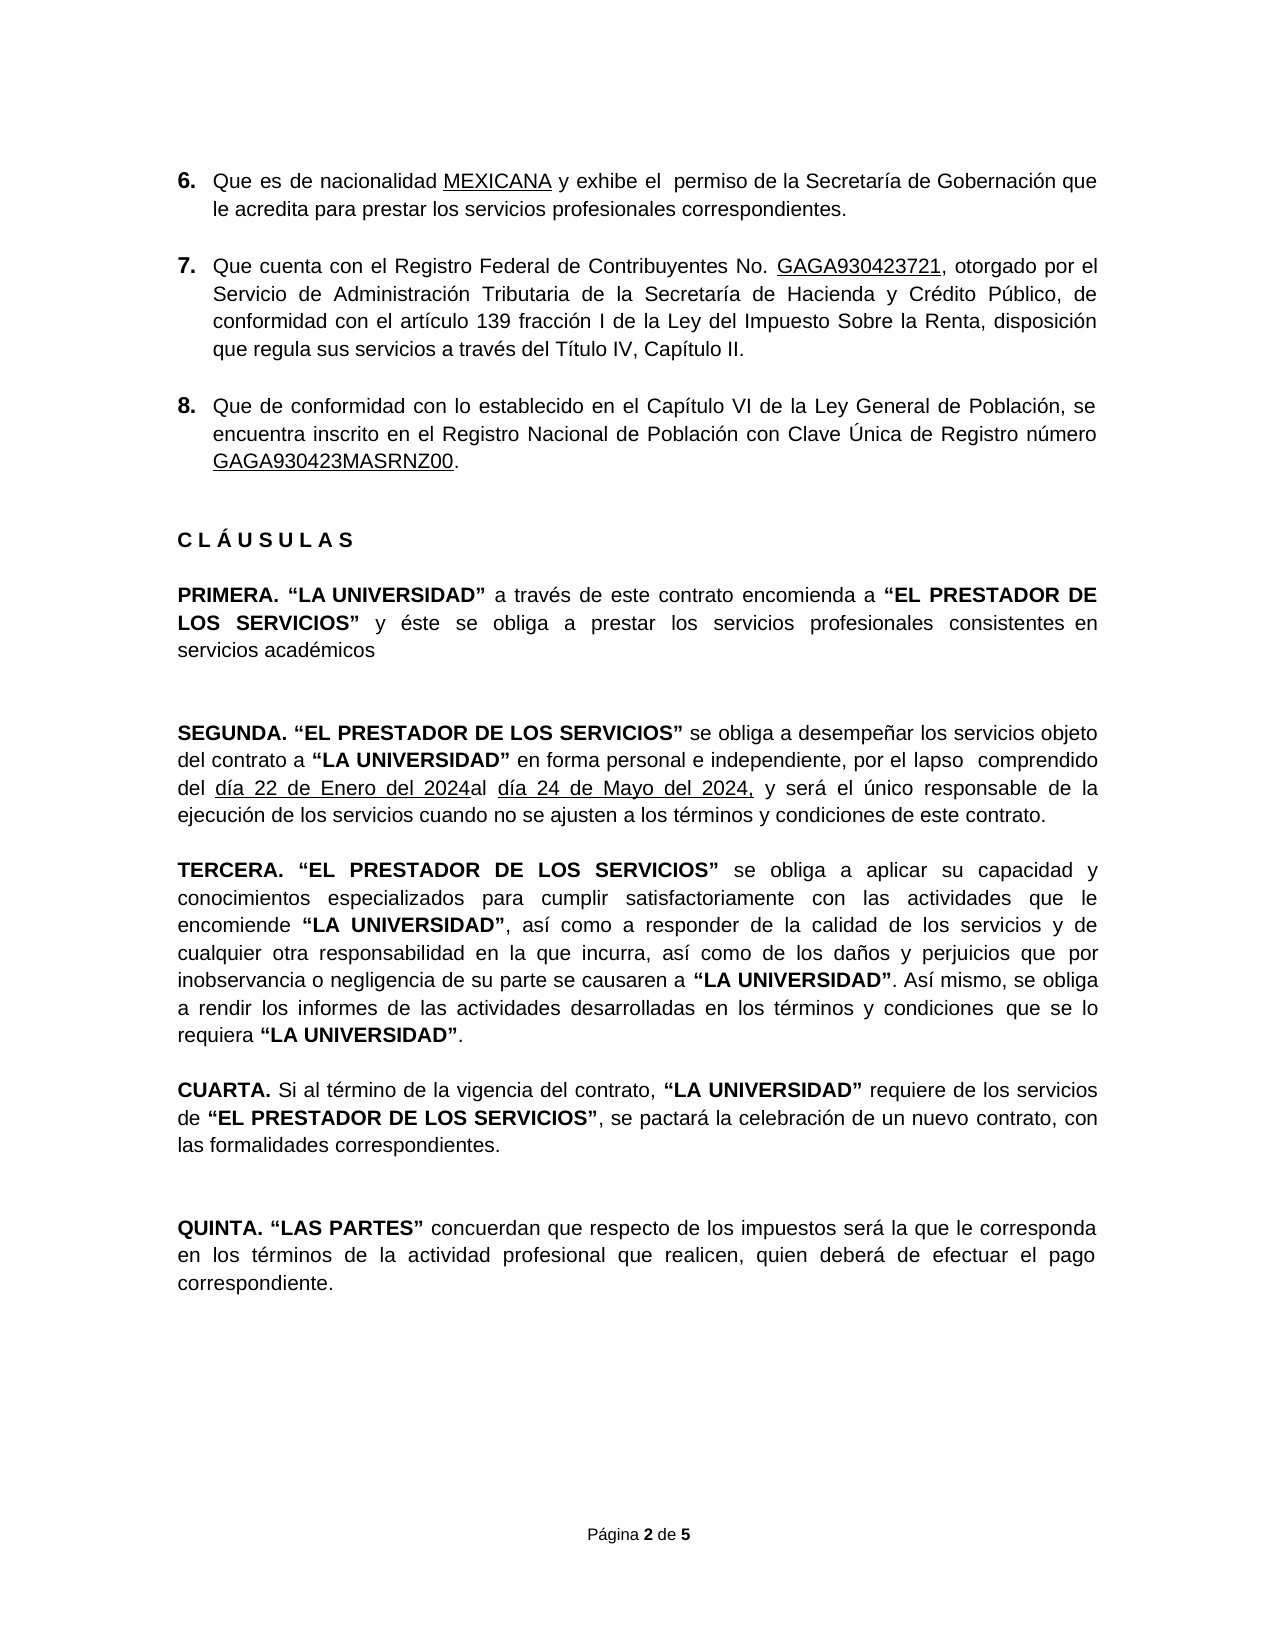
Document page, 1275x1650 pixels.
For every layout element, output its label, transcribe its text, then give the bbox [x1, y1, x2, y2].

list Que cuenta con el Registro Federal de Contribuyentes No. GAGA930423721, otorgado por el Servicio de Administración Tributaria de la Secretaría de Hacienda y Crédito Público, de conformidad con el artículo 139 fracción I de la Ley del Impuesto Sobre la Renta, disposición que regula sus servicios a través del Título IV, Capítulo II. [177, 252, 1098, 361]
text SEGUNDA. “EL PRESTADOR DE LOS SERVICIOS” se obliga a desempeñar los servicios objeto del contrato a “LA UNIVERSIDAD” en forma personal e independiente, por el lapso comprendido del día 22 de Enero del 2024 al día 24 de Mayo del 2024, y será el único responsable de la ejecución de los servicios cuando no se ajusten a los términos y condiciones de este contrato. [177, 721, 1098, 827]
text CUARTA. Si al término de la vigencia del contrato, “LA UNIVERSIDAD” requiere de los servicios de “EL PRESTADOR DE LOS SERVICIOS”, se pactará la celebración de un nuevo contrato, con las formalidades correspondientes. [177, 1078, 1098, 1157]
list Que de conformidad con lo establecido en el Capítulo VI de la Ley General de Población, se encuentra inscrito en el Registro Nacional de Población con Clave Única de Registro número GAGA930423MASRNZ00. [177, 392, 1098, 473]
text TERCERA. “EL PRESTADOR DE LOS SERVICIOS” se obliga a aplicar su capacidad y conocimientos especializados para cumplir satisfactoriamente con las actividades que le encomiende “LA UNIVERSIDAD”, así como a responder de la calidad de los servicios y de cualquier otra responsabilidad en la que incurra, así como de los daños y perjuicios que por inobservancia o negligencia de su parte se causaren a “LA UNIVERSIDAD”. Así mismo, se obliga a rendir los informes de las actividades desarrolladas en los términos y condiciones que se lo requiera “LA UNIVERSIDAD”. [177, 858, 1098, 1047]
text QUINTA. “LAS PARTES” concuerdan que respecto de los impuestos será la que le corresponda en los términos de la actividad profesional que realicen, quien deberá de efectuar el pago correspondiente. [177, 1216, 1098, 1295]
text PRIMERA. “LA UNIVERSIDAD” a través de este contrato encomienda a “EL PRESTADOR DE LOS SERVICIOS” y éste se obliga a prestar los servicios profesionales consistentes en servicios académicos [177, 583, 1098, 662]
subtitle C L Á U S U L A S [177, 528, 1098, 552]
list Que es de nacionalidad MEXICANA y exhibe el permiso de la Secretaría de Gobernación que le acredita para prestar los servicios profesionales correspondientes. [177, 167, 1098, 221]
